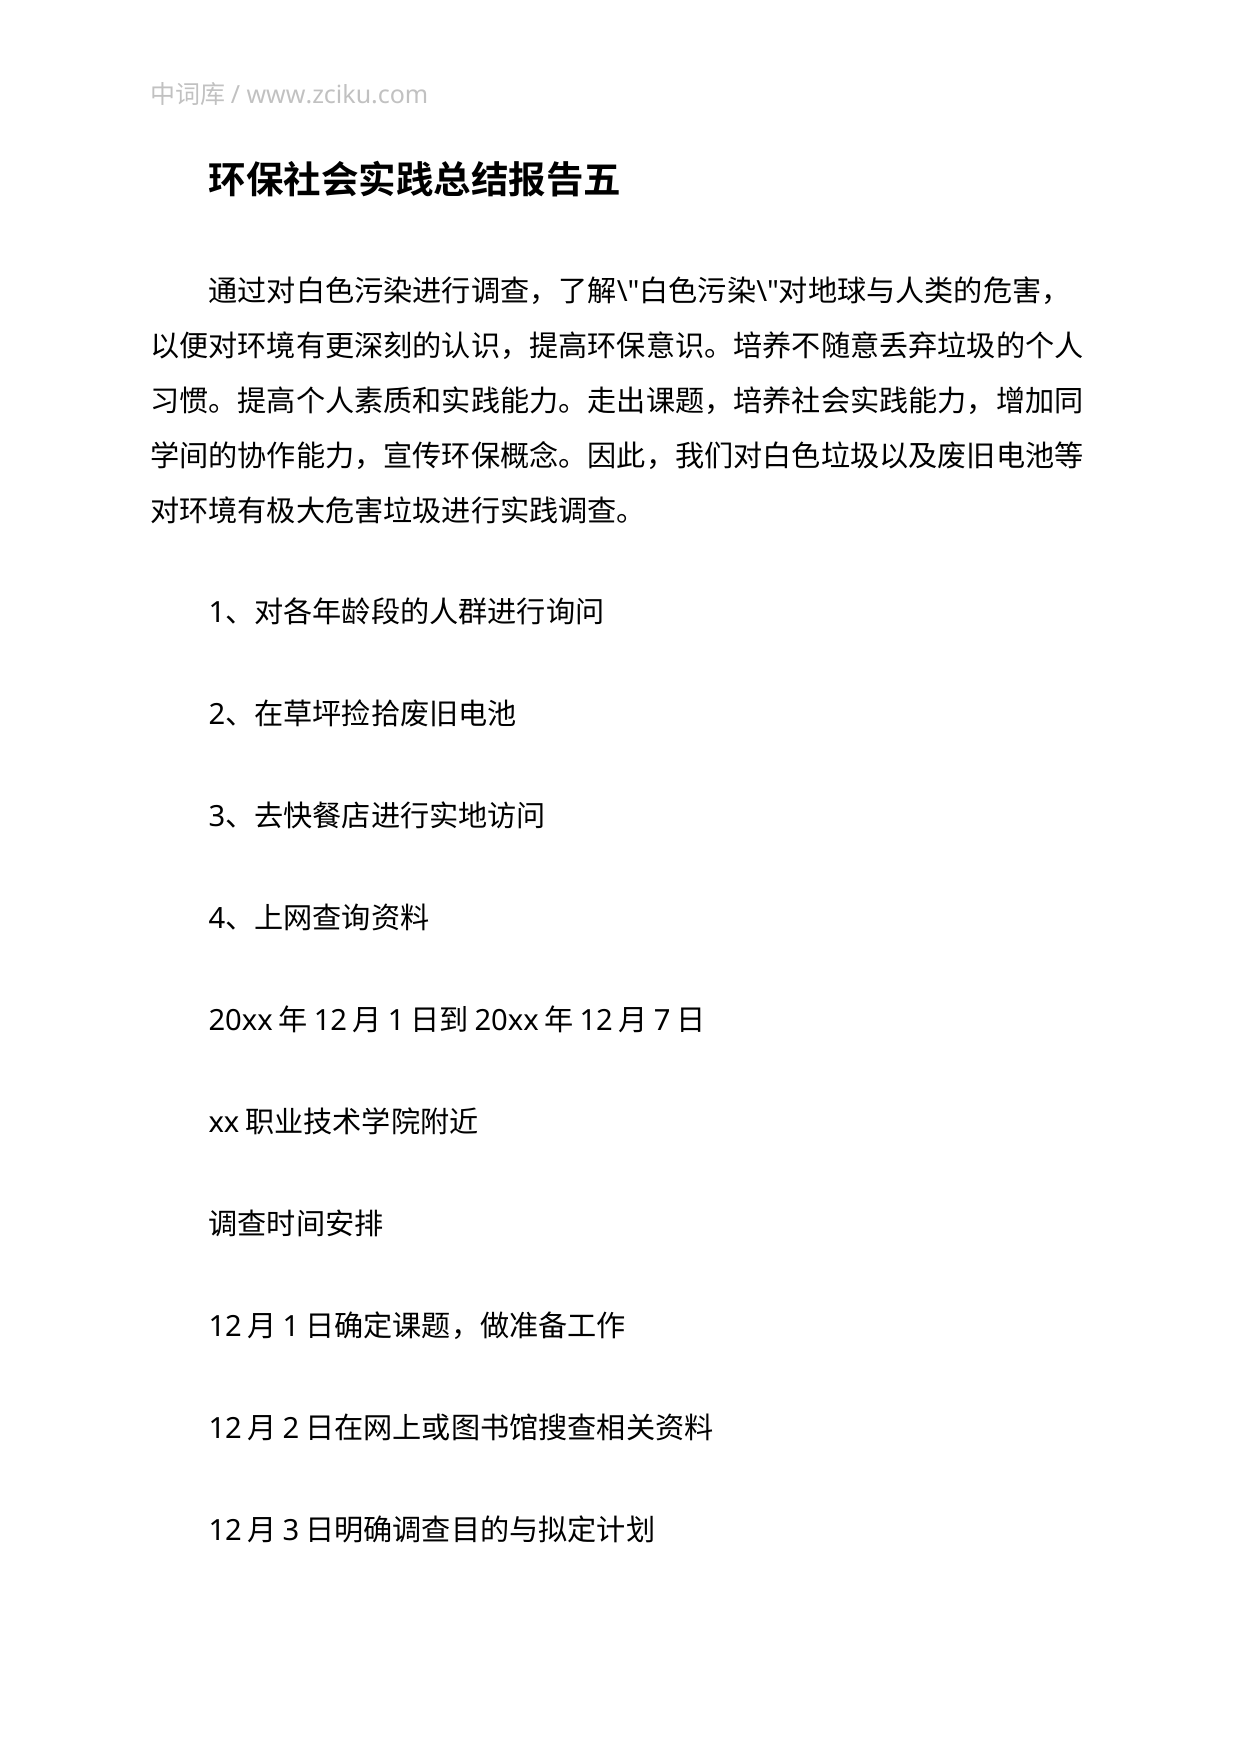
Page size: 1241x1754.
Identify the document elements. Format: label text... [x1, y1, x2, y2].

text 12月2日在网上或图书馆搜查相关资料 [150, 1404, 1090, 1447]
text 4、上网查询资料 [150, 895, 1090, 937]
text 20xx年12月1日到20xx年12月7日 [150, 997, 1090, 1039]
text 通过对白色污染进行调查，了解\"白色污染\"对地球与人类的危害，以便对环境有更深刻的认识，提高环保意识。培养不随意丢弃垃圾的个人习惯。提高个人素质和实践能力。走出课题，培养社会实践能力，增加同学间的协作能力，宣传环保概念。因此，我们对白色垃圾以及废旧电池等对环境有极大危害垃圾进行实践调查。 [150, 267, 1090, 529]
text xx职业技术学院附近 [150, 1099, 1090, 1141]
text 12月1日确定课题，做准备工作 [150, 1302, 1090, 1345]
text 12月3日明确调查目的与拟定计划 [150, 1506, 1090, 1549]
text 3、去快餐店进行实地访问 [150, 793, 1090, 835]
text 环保社会实践总结报告五 [150, 150, 1090, 204]
text 1、对各年龄段的人群进行询问 [150, 589, 1090, 631]
text 调查时间安排 [150, 1201, 1090, 1243]
text 2、在草坪捡拾废旧电池 [150, 691, 1090, 733]
